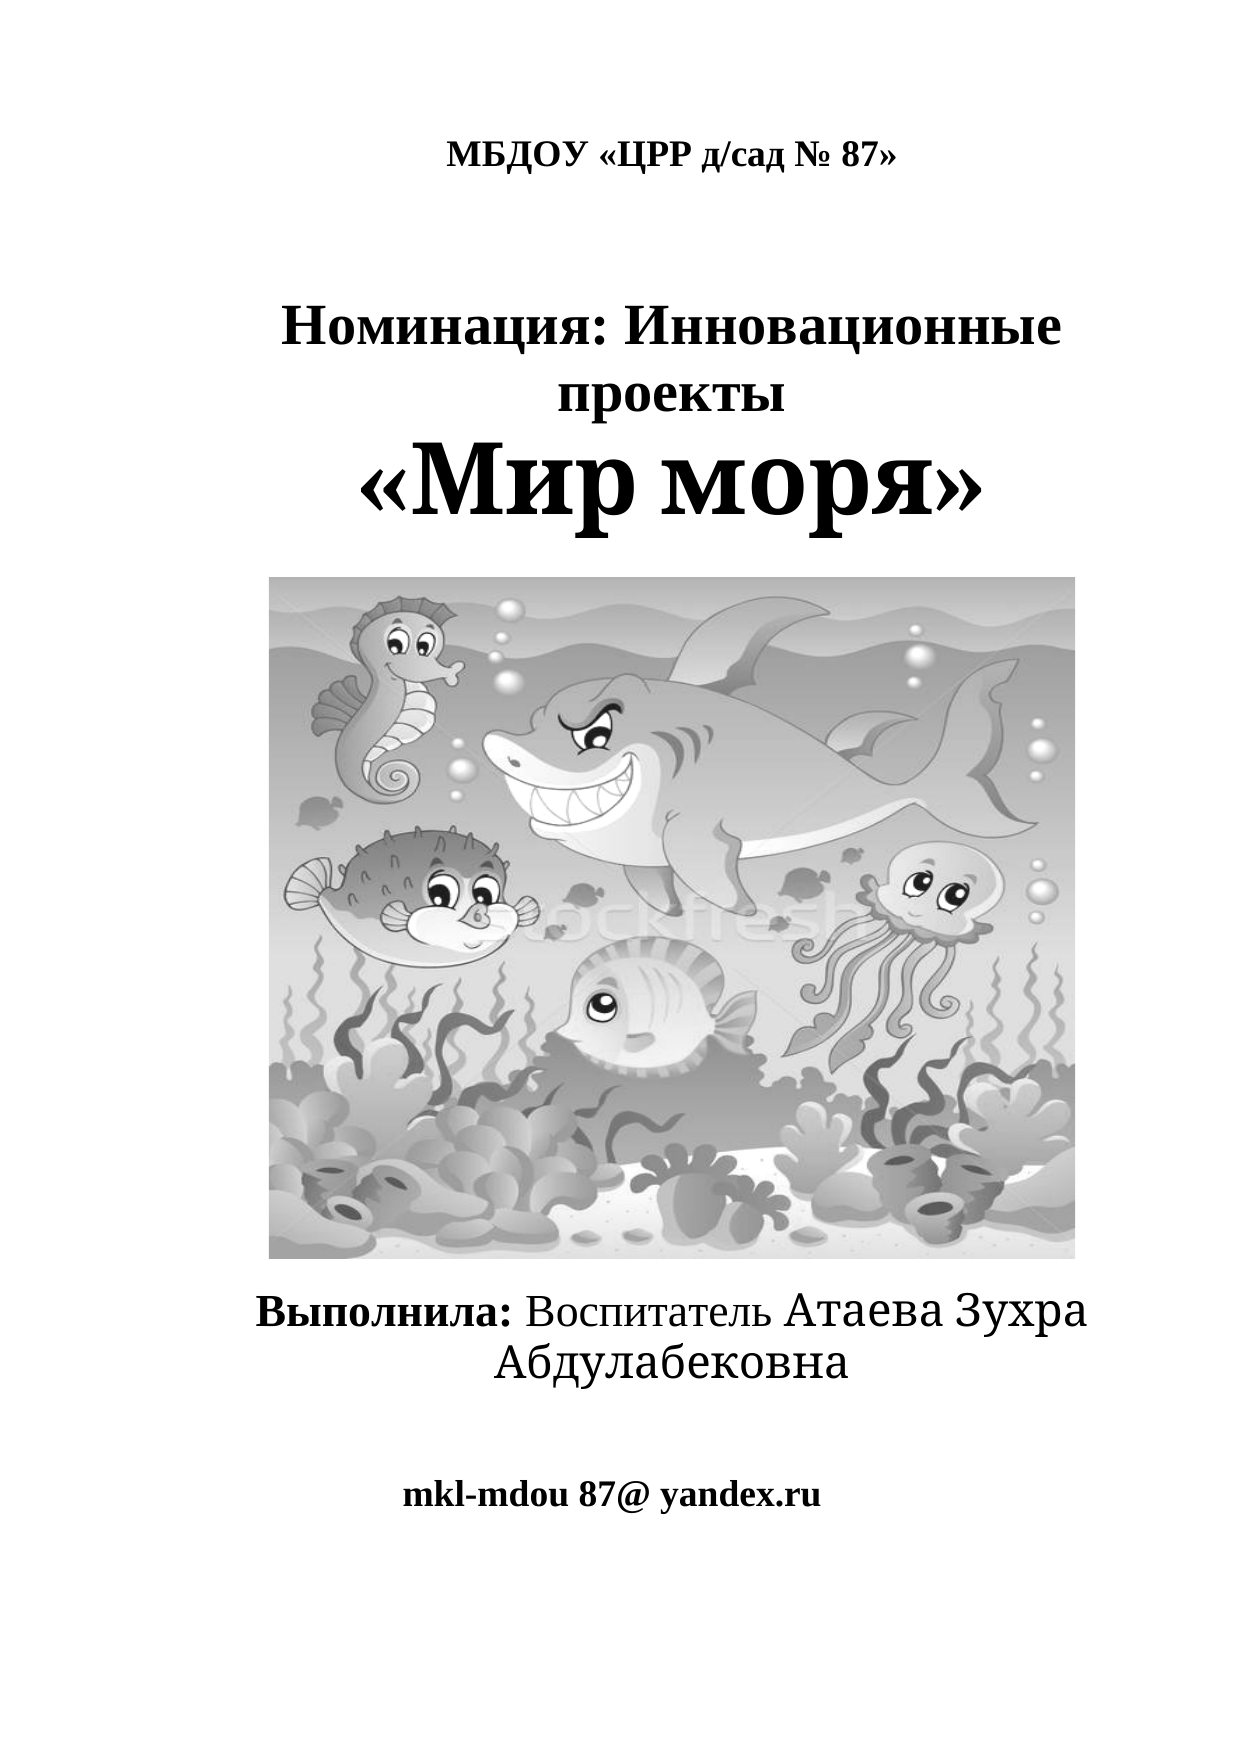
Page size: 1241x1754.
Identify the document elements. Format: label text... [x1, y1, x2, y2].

text Номинация: Инновационные проекты [177, 290, 1167, 424]
text МБДОУ «ЦРР д/сад № 87» [177, 132, 1167, 175]
text Выполнила: Воспитатель Атаева Зухра Абдулабековна [177, 1283, 1167, 1390]
text «Мир моря» [177, 424, 1167, 539]
text mkl-mdou 87@ yandex.ru [177, 1471, 1167, 1514]
